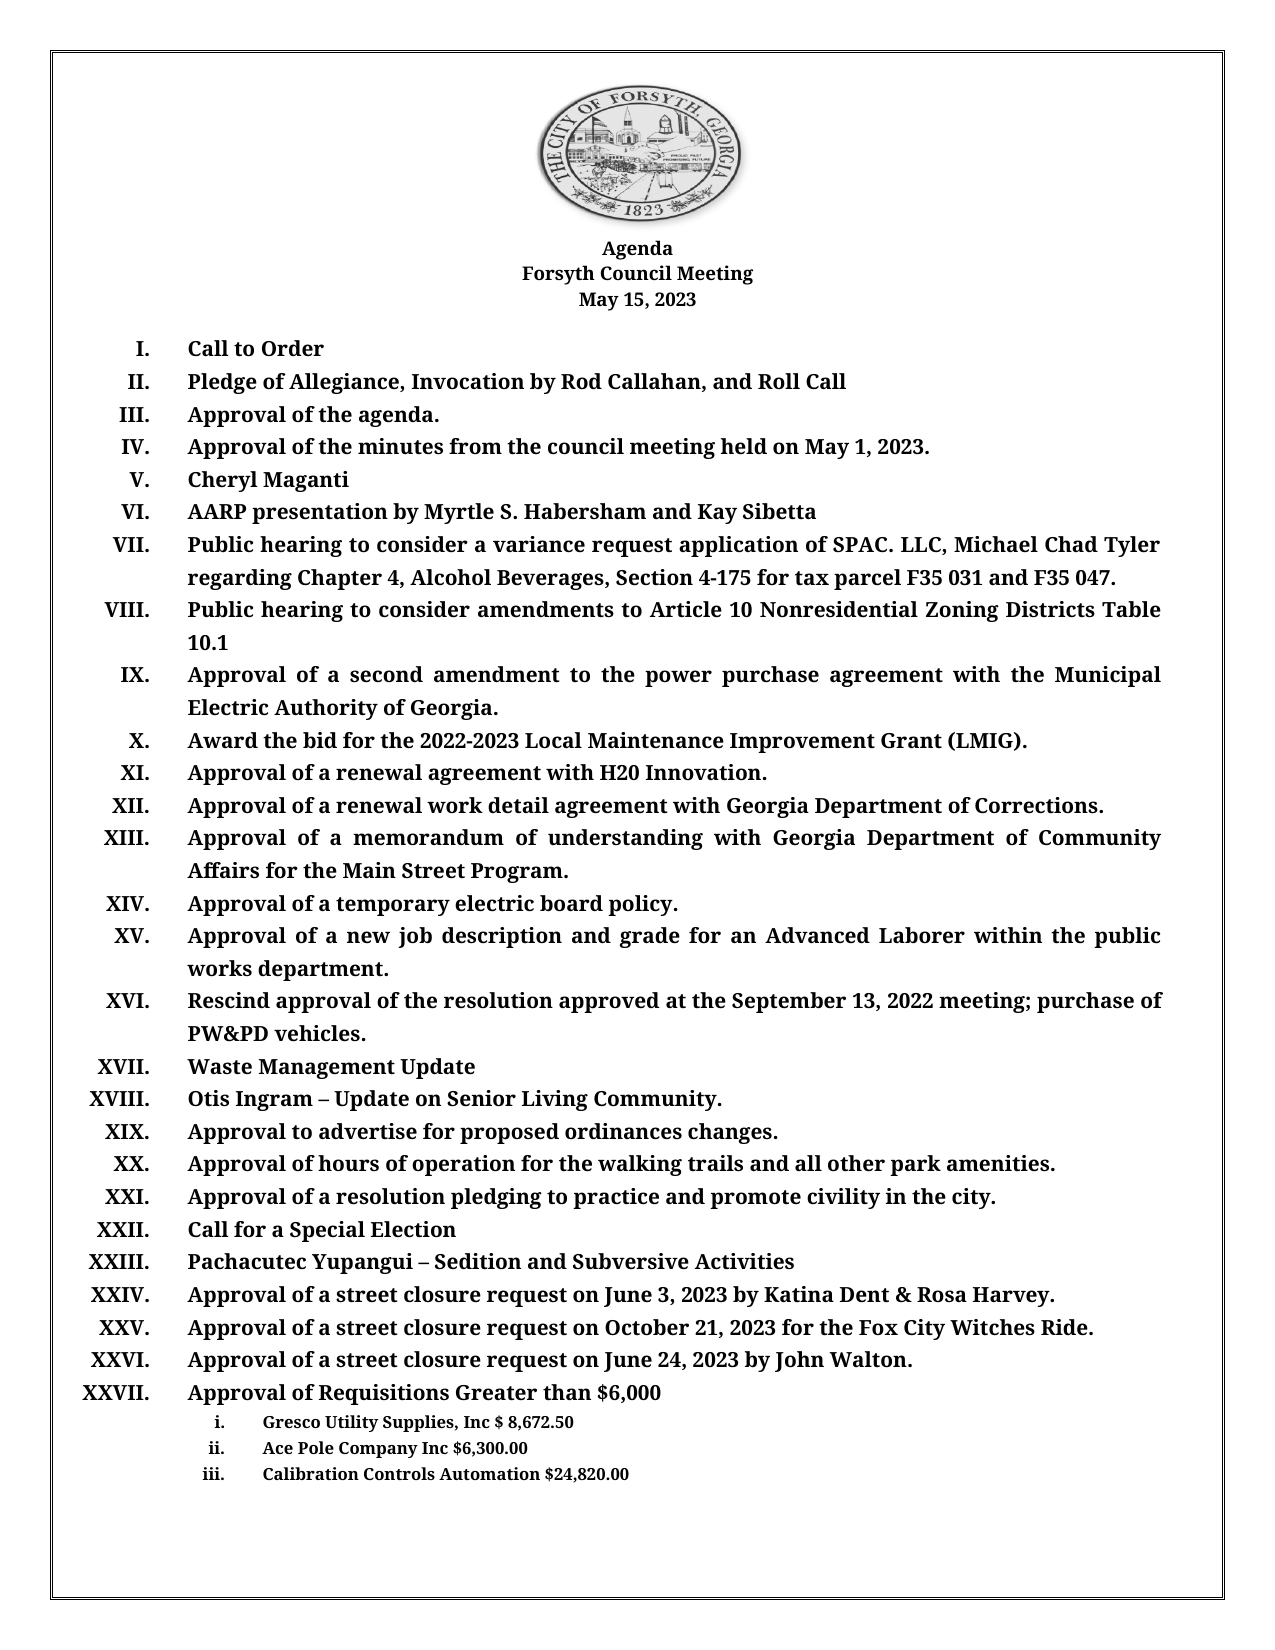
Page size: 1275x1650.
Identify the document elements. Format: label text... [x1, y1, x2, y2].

list Approval of a renewal agreement with H20 Innovation. [150, 758, 1162, 787]
list Pledge of Allegiance, Invocation by Rod Callahan, and Roll Call [150, 367, 1162, 396]
list Award the bid for the 2022-2023 Local Maintenance Improvement Grant (LMIG). [150, 726, 1162, 754]
list Call to Order [150, 334, 1162, 363]
picture [531, 81, 744, 235]
list Approval of a new job description and grade for an Advanced Laborer within the public works department. [150, 921, 1162, 982]
list Public hearing to consider a variance request application of SPAC. LLC, Michael Chad Tyler regarding Chapter 4, Alcohol Beverages, Section 4-175 for tax parcel F35 031 and F35 047. [150, 530, 1162, 591]
list Otis Ingram – Update on Senior Living Community. [150, 1084, 1162, 1113]
text Forsyth Council Meeting [112, 261, 1162, 286]
list Approval of a street closure request on June 24, 2023 by John Walton. [150, 1345, 1162, 1374]
text Agenda [112, 235, 1162, 261]
list Call for a Special Election [150, 1215, 1162, 1243]
list Waste Management Update [150, 1052, 1162, 1080]
list Approval of a memorandum of understanding with Georgia Department of Community Affairs for the Main Street Program. [150, 823, 1162, 884]
list Rescind approval of the resolution approved at the September 13, 2022 meeting; purchase of PW&PD vehicles. [150, 987, 1162, 1048]
list Public hearing to consider amendments to Article 10 Nonresidential Zoning Districts Table 10.1 [150, 595, 1162, 656]
list Ace Pole Company Inc $6,300.00 [225, 1436, 1162, 1459]
list Calibration Controls Automation $24,820.00 [225, 1462, 1162, 1485]
list Approval of the agenda. [150, 400, 1162, 428]
list Approval of a street closure request on June 3, 2023 by Katina Dent & Rosa Harvey. [150, 1280, 1162, 1308]
list Cheryl Maganti [150, 465, 1162, 493]
list Approval to advertise for proposed ordinances changes. [150, 1117, 1162, 1145]
list Approval of a resolution pledging to practice and promote civility in the city. [150, 1182, 1162, 1211]
list AARP presentation by Myrtle S. Habersham and Kay Sibetta [150, 497, 1162, 526]
list Approval of a street closure request on October 21, 2023 for the Fox City Witches Ride. [150, 1313, 1162, 1341]
text May 15, 2023 [112, 286, 1162, 312]
list Approval of the minutes from the council meeting held on May 1, 2023. [150, 432, 1162, 461]
list Pachacutec Yupangui – Sedition and Subversive Activities [150, 1247, 1162, 1276]
list Gresco Utility Supplies, Inc $ 8,672.50 [225, 1410, 1162, 1433]
list Approval of hours of operation for the walking trails and all other park amenities. [150, 1149, 1162, 1178]
list Approval of a renewal work detail agreement with Georgia Department of Corrections. [150, 791, 1162, 819]
list Approval of Requisitions Greater than $6,000 [150, 1378, 1162, 1406]
list Approval of a second amendment to the power purchase agreement with the Municipal Electric Authority of Georgia. [150, 661, 1162, 722]
list Approval of a temporary electric board policy. [150, 889, 1162, 917]
